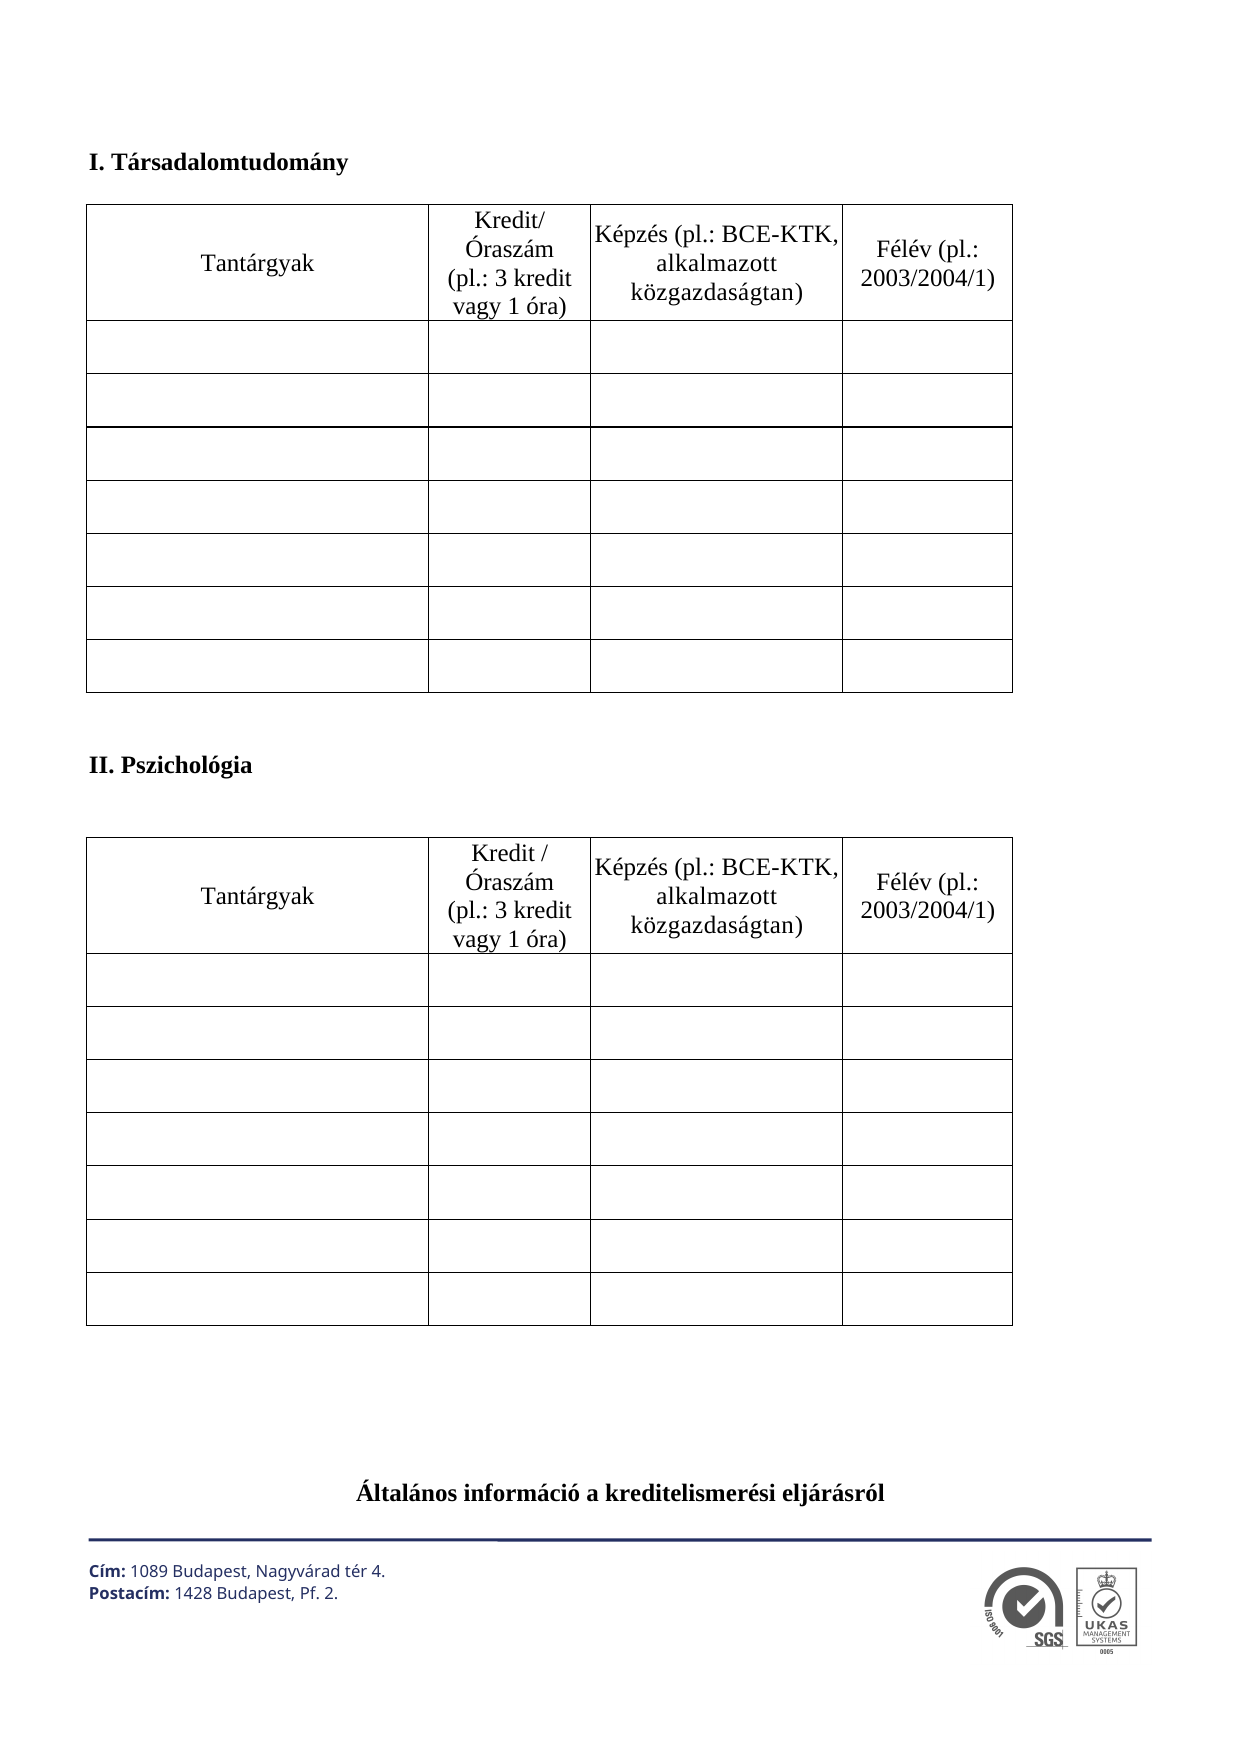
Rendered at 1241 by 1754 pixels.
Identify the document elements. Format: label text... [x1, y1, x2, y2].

table_cell [429, 1060, 590, 1112]
table_cell [591, 321, 842, 373]
table_cell [591, 1060, 842, 1112]
table_cell [843, 587, 1012, 639]
text Általános információ a kreditelismerési eljárásról [89, 1478, 1152, 1507]
table_cell [843, 481, 1012, 533]
table_cell [429, 1166, 590, 1218]
table_cell [591, 1166, 842, 1218]
table_cell [591, 954, 842, 1006]
table_cell [591, 1007, 842, 1059]
table_header Tantárgyak [87, 205, 428, 320]
table_cell [429, 374, 590, 426]
table_cell [87, 640, 428, 692]
table_cell [429, 640, 590, 692]
table_cell [429, 321, 590, 373]
table_cell [429, 1273, 590, 1325]
table_cell [843, 428, 1012, 479]
table_cell [87, 954, 428, 1006]
table_cell [87, 428, 428, 479]
table_cell [843, 1220, 1012, 1272]
table_cell [591, 428, 842, 479]
table_cell [843, 534, 1012, 586]
table_cell [429, 428, 590, 479]
table_cell [591, 1273, 842, 1325]
table_cell [843, 640, 1012, 692]
table_cell [429, 481, 590, 533]
table_cell [429, 534, 590, 586]
table_cell [843, 1060, 1012, 1112]
table_cell [843, 1273, 1012, 1325]
table_cell [843, 1007, 1012, 1059]
table_header Kredit/ Óraszám (pl.: 3 kredit vagy 1 óra) [429, 205, 590, 320]
picture [970, 1551, 1152, 1665]
table_cell [591, 481, 842, 533]
text II. Pszichológia [89, 751, 1152, 779]
table_cell [843, 1166, 1012, 1218]
table_cell [843, 374, 1012, 426]
table_header Képzés (pl.: BCE-KTK, alkalmazott közgazdaságtan) [591, 205, 842, 320]
table_cell [87, 1220, 428, 1272]
table_cell [591, 587, 842, 639]
table_header Kredit / Óraszám (pl.: 3 kredit vagy 1 óra) [429, 838, 590, 953]
table_cell [429, 1113, 590, 1165]
table_cell [87, 1166, 428, 1218]
table_cell [87, 1113, 428, 1165]
table_cell [591, 1113, 842, 1165]
table_cell [87, 1060, 428, 1112]
table_cell [591, 374, 842, 426]
table_header Tantárgyak [87, 838, 428, 953]
table_cell [87, 587, 428, 639]
table_cell [843, 1113, 1012, 1165]
table_header Képzés (pl.: BCE-KTK, alkalmazott közgazdaságtan) [591, 838, 842, 953]
table_cell [429, 1220, 590, 1272]
table_cell [591, 640, 842, 692]
table_cell [87, 321, 428, 373]
table_cell [87, 481, 428, 533]
table_cell [87, 1273, 428, 1325]
table_header Félév (pl.: 2003/2004/1) [843, 838, 1012, 953]
text I. Társadalomtudomány [89, 147, 1152, 175]
table_cell [429, 587, 590, 639]
table_cell [87, 1007, 428, 1059]
table_cell [429, 954, 590, 1006]
table_cell [591, 534, 842, 586]
table_cell [591, 1220, 842, 1272]
table_cell [87, 374, 428, 426]
table_header Félév (pl.: 2003/2004/1) [843, 205, 1012, 320]
table_cell [429, 1007, 590, 1059]
table_cell [843, 321, 1012, 373]
table_cell [843, 954, 1012, 1006]
table_cell [87, 534, 428, 586]
